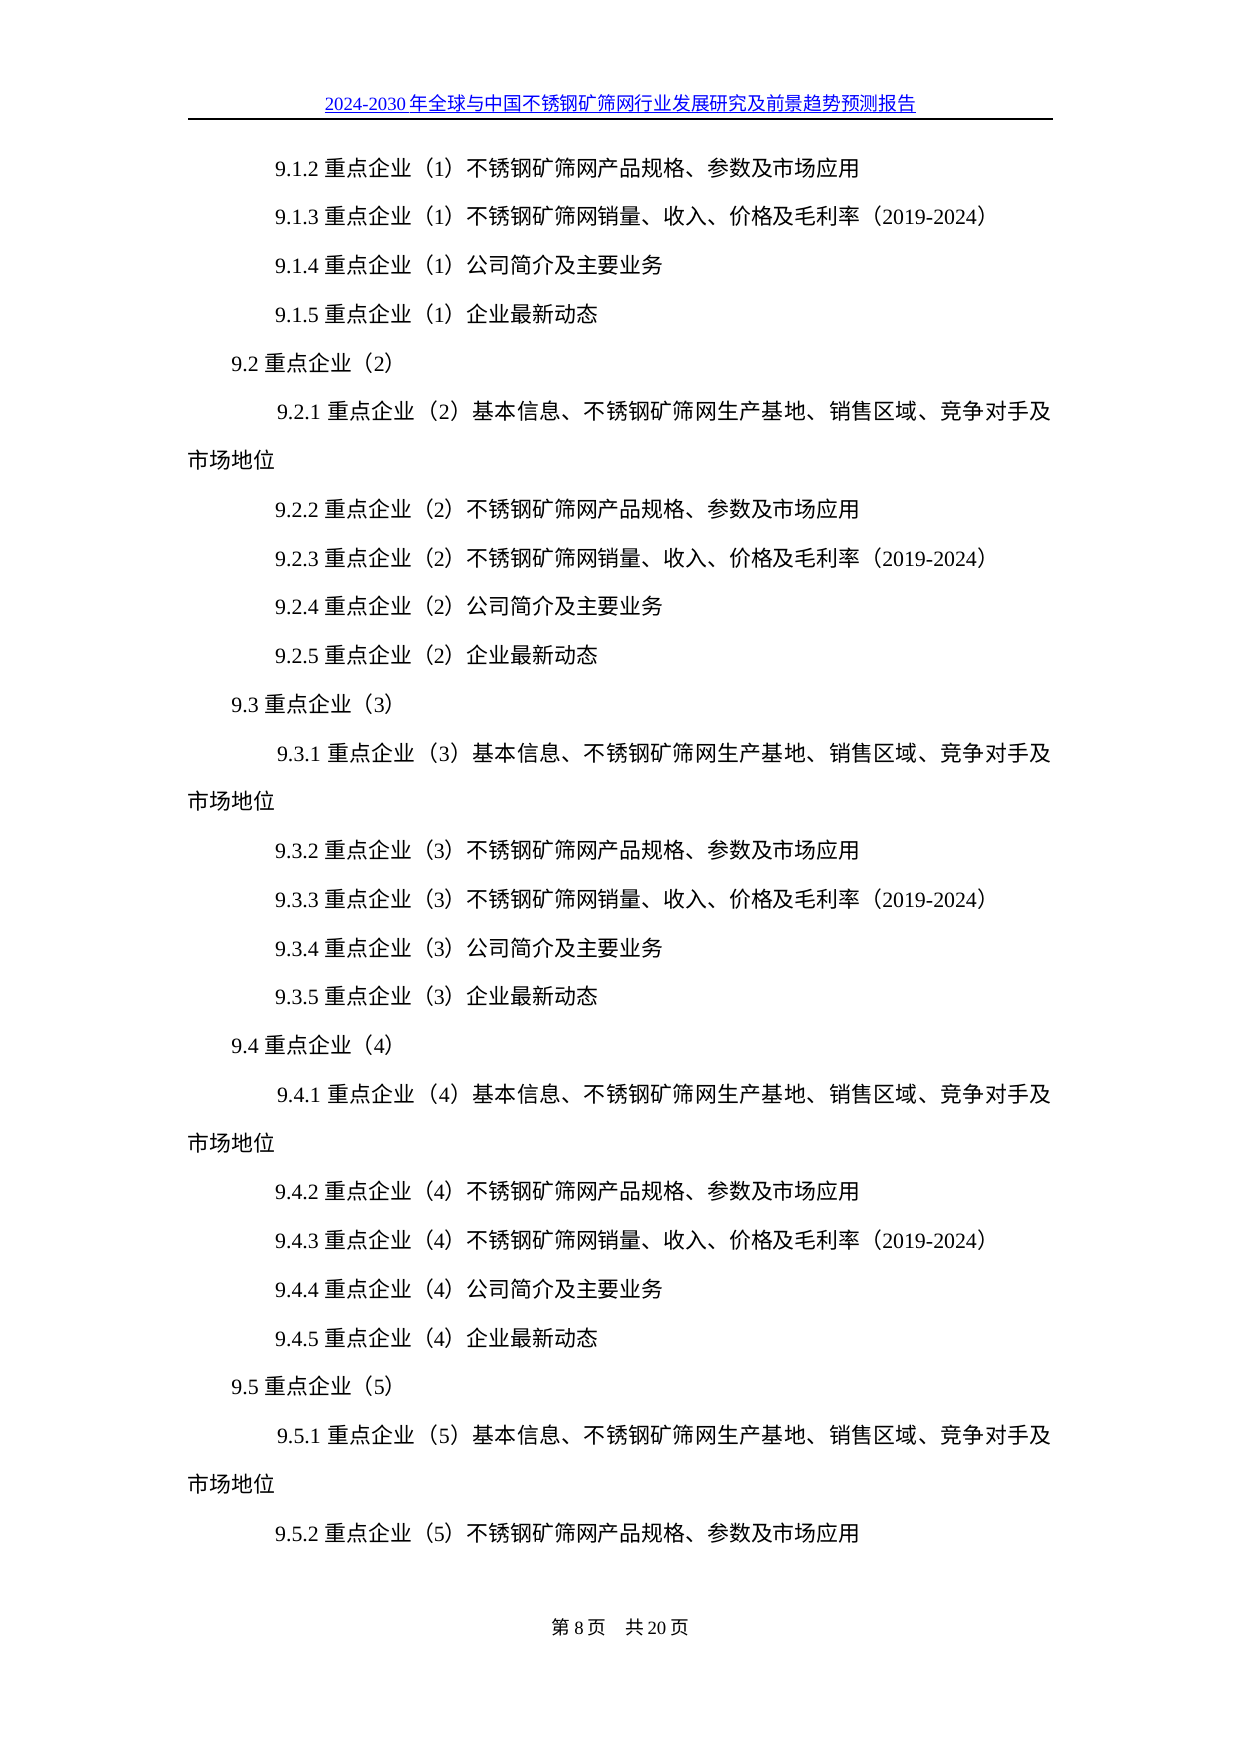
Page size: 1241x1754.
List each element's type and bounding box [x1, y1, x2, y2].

text [187, 150, 1053, 1548]
